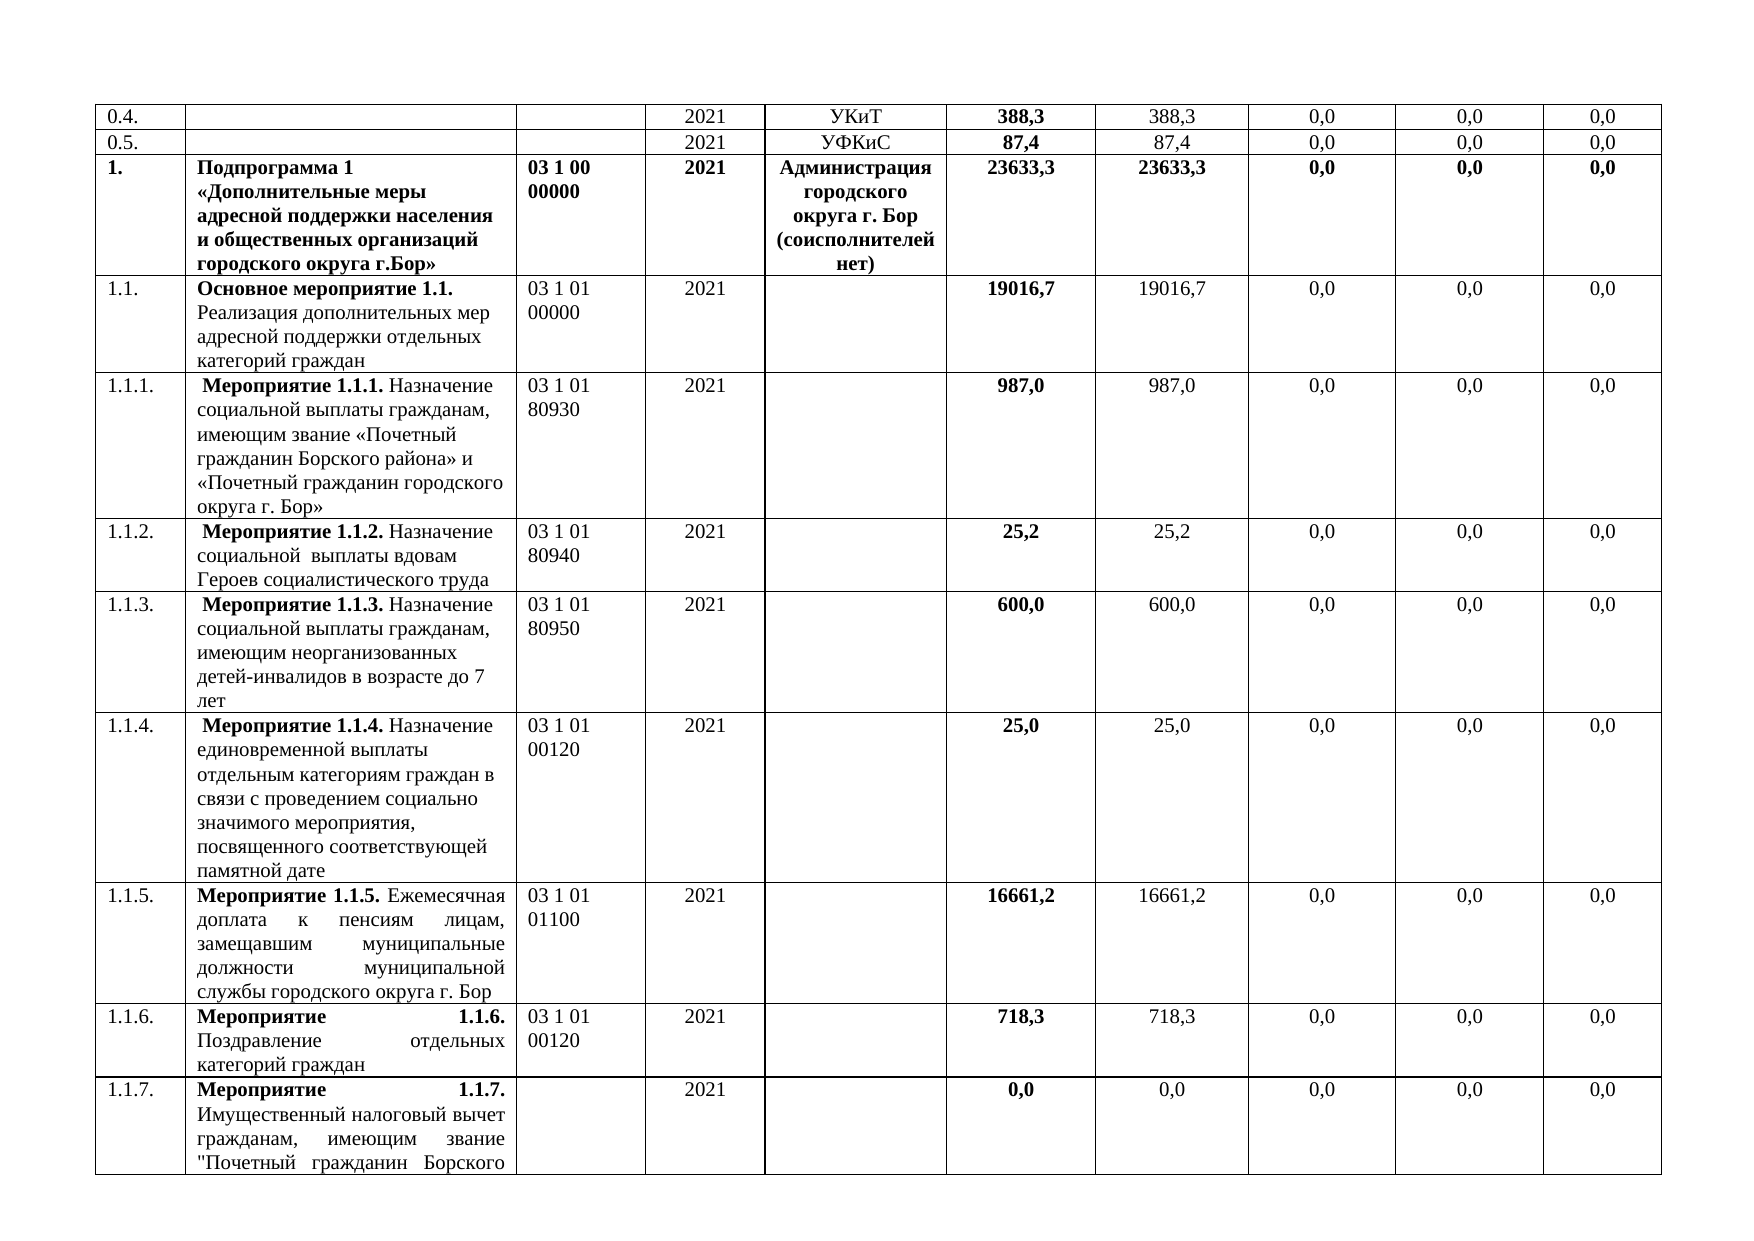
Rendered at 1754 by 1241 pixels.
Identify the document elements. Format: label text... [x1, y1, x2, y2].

table_cell 0,0 [1396, 592, 1543, 712]
table_cell 2021 [646, 883, 764, 1003]
table_cell 03 1 01 80930 [517, 373, 645, 518]
table_cell Мероприятие 1.1.1. Назначение социальной выплаты гражданам, имеющим звание «Почетный гражданин Борского района» и «Почетный гражданин городского округа г. Бор» [186, 373, 516, 518]
table_cell 0,0 [1249, 713, 1395, 882]
table_cell 0,0 [1249, 276, 1395, 372]
table_cell Основное мероприятие 1.1. Реализация дополнительных мер адресной поддержки отдельных категорий граждан [186, 276, 516, 372]
table_cell [517, 105, 645, 128]
table_cell 0,0 [1544, 1078, 1661, 1174]
table_cell 03 1 00 00000 [517, 155, 645, 275]
table_cell [517, 1078, 645, 1174]
table_cell 87,4 [947, 130, 1095, 154]
table_cell 0,0 [1544, 883, 1661, 1003]
table_cell 987,0 [1096, 373, 1248, 518]
table_cell Мероприятие 1.1.4. Назначение единовременной выплаты отдельным категориям граждан в связи с проведением социально значимого мероприятия, посвященного соответствующей памятной дате [186, 713, 516, 882]
table_cell [766, 373, 946, 518]
table_cell 0,0 [1544, 276, 1661, 372]
table_cell 03 1 01 80940 [517, 519, 645, 591]
table_cell 2021 [646, 1004, 764, 1076]
table_cell 0,0 [1396, 373, 1543, 518]
table_cell 16661,2 [947, 883, 1095, 1003]
table_cell 0,0 [1396, 883, 1543, 1003]
table_cell 0,0 [1249, 519, 1395, 591]
table_cell 0,0 [1249, 883, 1395, 1003]
table_cell [186, 105, 516, 128]
table_cell 16661,2 [1096, 883, 1248, 1003]
table_cell [766, 276, 946, 372]
table_cell Мероприятие 1.1.2. Назначение социальной выплаты вдовам Героев социалистического труда [186, 519, 516, 591]
table_cell 1.1.4. [96, 713, 185, 882]
table_cell 718,3 [1096, 1004, 1248, 1076]
table_cell Подпрограмма 1 «Дополнительные меры адресной поддержки населения и общественных организаций городского округа г.Бор» [186, 155, 516, 275]
table_cell 2021 [646, 105, 764, 128]
table_cell 0,0 [1396, 105, 1543, 128]
table_cell 0,0 [1249, 1078, 1395, 1174]
table_cell УКиТ [766, 105, 946, 128]
table_cell 2021 [646, 592, 764, 712]
table_cell 0,0 [947, 1078, 1095, 1174]
table_cell 1.1.6. [96, 1004, 185, 1076]
table_cell 2021 [646, 519, 764, 591]
table_cell [766, 592, 946, 712]
table_cell 1.1.3. [96, 592, 185, 712]
table_cell 2021 [646, 276, 764, 372]
table_cell 600,0 [947, 592, 1095, 712]
table_cell 0,0 [1249, 155, 1395, 275]
table_cell 19016,7 [947, 276, 1095, 372]
table_cell 0,0 [1544, 713, 1661, 882]
table_cell 0,0 [1249, 592, 1395, 712]
table_cell 0,0 [1396, 1004, 1543, 1076]
table_cell 03 1 01 00120 [517, 1004, 645, 1076]
table_cell 0,0 [1544, 373, 1661, 518]
table_cell 19016,7 [1096, 276, 1248, 372]
table_cell 0,0 [1396, 155, 1543, 275]
table_cell 0,0 [1544, 130, 1661, 154]
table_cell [186, 1078, 516, 1174]
table_cell 03 1 01 00120 [517, 713, 645, 882]
table_cell [766, 1004, 946, 1076]
table_cell 1.1. [96, 276, 185, 372]
table_cell 718,3 [947, 1004, 1095, 1076]
table_cell УФКиС [766, 130, 946, 154]
table_cell 0.4. [96, 105, 185, 128]
table_cell 0,0 [1249, 1004, 1395, 1076]
table_cell 0.5. [96, 130, 185, 154]
table_cell 0,0 [1396, 276, 1543, 372]
table_cell 0,0 [1396, 1078, 1543, 1174]
table_cell 987,0 [947, 373, 1095, 518]
table_cell 0,0 [1544, 592, 1661, 712]
table_cell 0,0 [1249, 130, 1395, 154]
table_cell 25,0 [947, 713, 1095, 882]
table_cell 03 1 01 00000 [517, 276, 645, 372]
table_cell 0,0 [1396, 713, 1543, 882]
table_cell 25,2 [1096, 519, 1248, 591]
table_cell Администрация городского округа г. Бор (соисполнителей нет) [766, 155, 946, 275]
table_cell 1.1.1. [96, 373, 185, 518]
table_cell 2021 [646, 130, 764, 154]
table_cell 25,2 [947, 519, 1095, 591]
table_cell Мероприятие 1.1.5. Ежемесячная доплата к пенсиям лицам, замещавшим муниципальные должности муниципальной службы городского округа г. Бор [186, 883, 516, 1003]
table_cell 2021 [646, 373, 764, 518]
table_cell 388,3 [947, 105, 1095, 128]
table_cell 23633,3 [1096, 155, 1248, 275]
table_cell [517, 130, 645, 154]
table_cell 0,0 [1096, 1078, 1248, 1174]
table_cell 1.1.7. [96, 1078, 185, 1174]
table_cell [186, 130, 516, 154]
table_cell 23633,3 [947, 155, 1095, 275]
table_cell 2021 [646, 713, 764, 882]
table_cell [766, 519, 946, 591]
table_cell 1.1.5. [96, 883, 185, 1003]
table_cell Мероприятие 1.1.3. Назначение социальной выплаты гражданам, имеющим неорганизованных детей-инвалидов в возрасте до 7 лет [186, 592, 516, 712]
table_cell [766, 1078, 946, 1174]
table_cell 1. [96, 155, 185, 275]
table_cell 600,0 [1096, 592, 1248, 712]
table_cell 0,0 [1544, 1004, 1661, 1076]
table_cell 25,0 [1096, 713, 1248, 882]
table_cell 0,0 [1544, 519, 1661, 591]
table_cell 2021 [646, 155, 764, 275]
table_cell 0,0 [1544, 155, 1661, 275]
table_cell Мероприятие 1.1.6. Поздравление отдельных категорий граждан [186, 1004, 516, 1076]
table_cell 0,0 [1396, 130, 1543, 154]
table_cell 03 1 01 80950 [517, 592, 645, 712]
table_cell 0,0 [1396, 519, 1543, 591]
table_cell 0,0 [1249, 105, 1395, 128]
table_cell 2021 [646, 1078, 764, 1174]
table_cell 388,3 [1096, 105, 1248, 128]
table_cell [766, 883, 946, 1003]
table_cell [766, 713, 946, 882]
table_cell 03 1 01 01100 [517, 883, 645, 1003]
table_cell 0,0 [1544, 105, 1661, 128]
table_cell 87,4 [1096, 130, 1248, 154]
table_cell 1.1.2. [96, 519, 185, 591]
table_cell 0,0 [1249, 373, 1395, 518]
